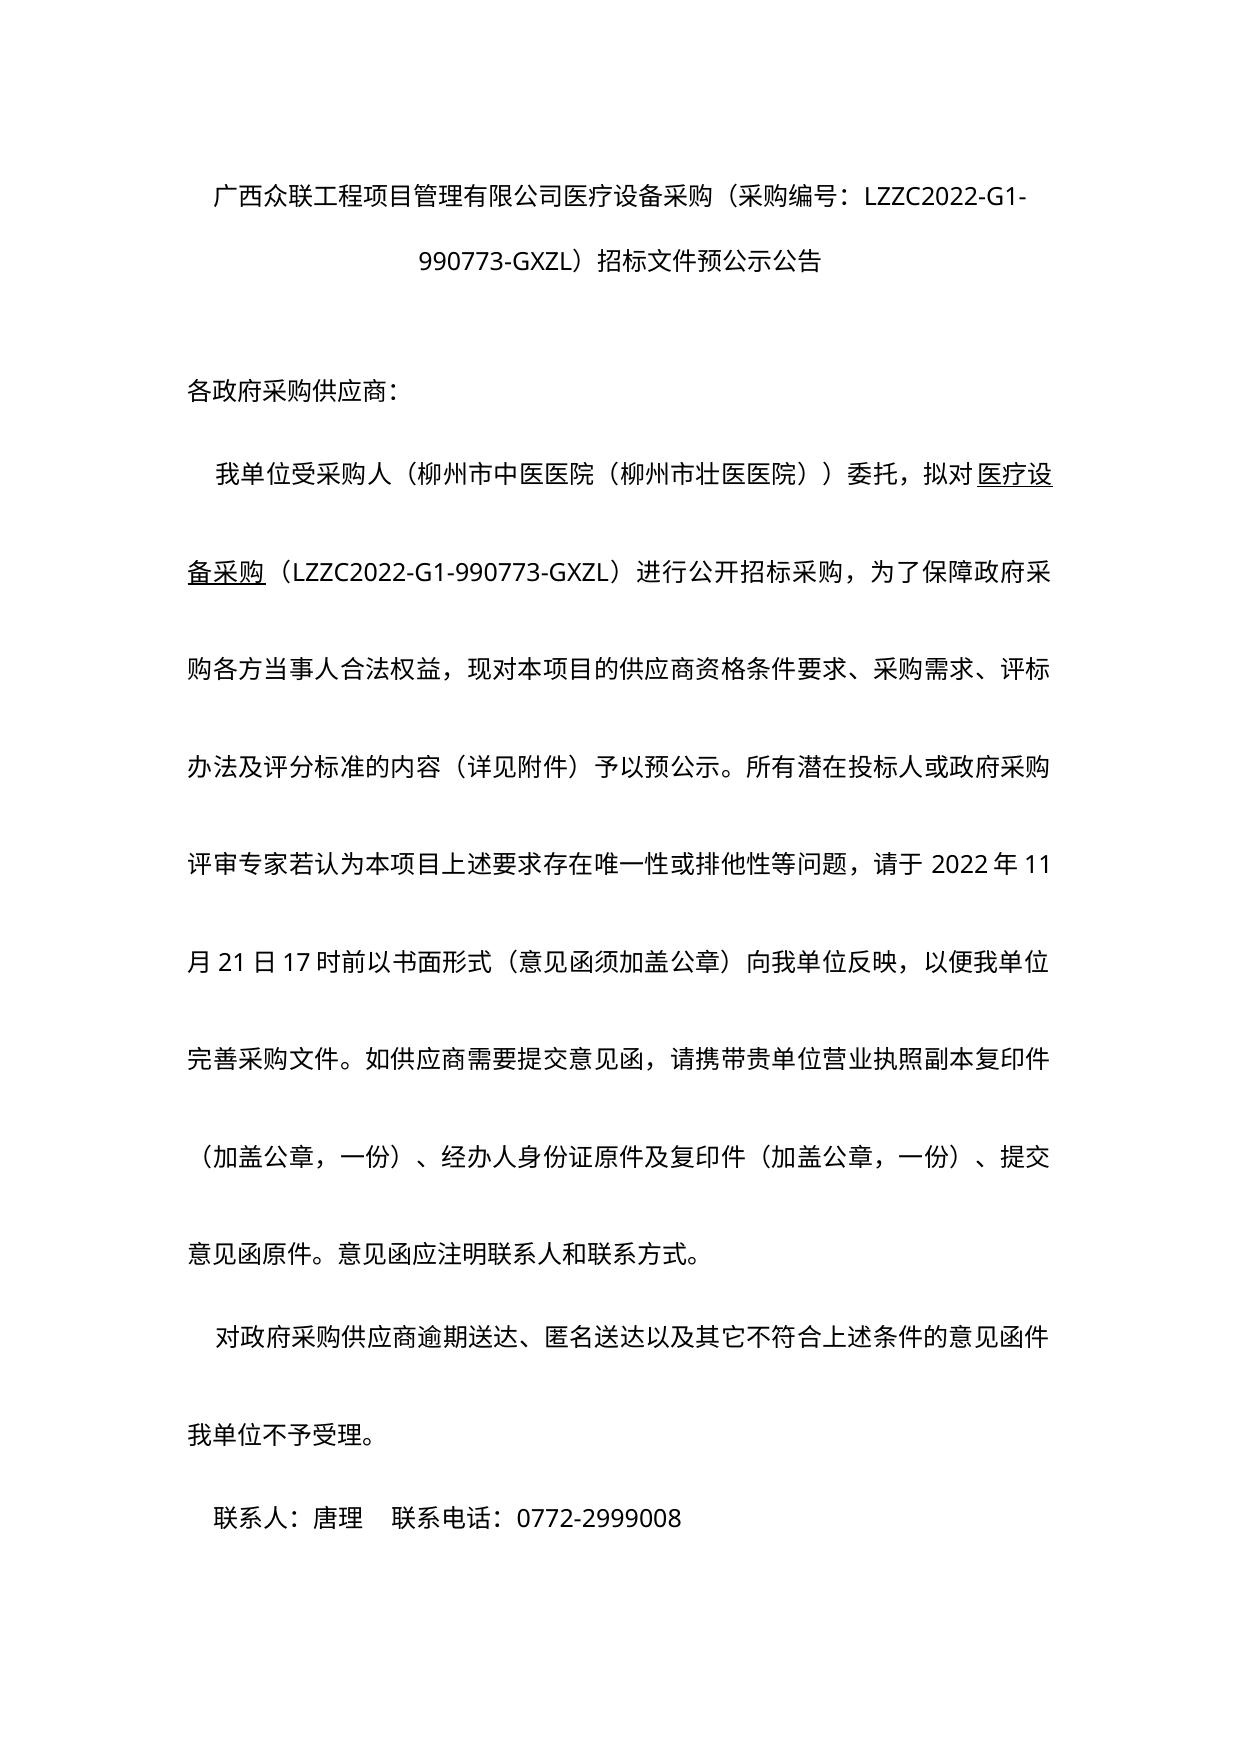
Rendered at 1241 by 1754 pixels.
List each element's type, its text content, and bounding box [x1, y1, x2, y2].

text 联系人：唐理 联系电话：0772-2999008 [187, 1484, 1053, 1549]
text 我单位受采购人（柳州市中医医院（柳州市壮医医院））委托，拟对医疗设备采购（LZZC2022-G1-990773-GXZL）进行公开招标采购，为了保障政府采购各方当事人合法权益，现对本项目的供应商资格条件要求、采购需求、评标办法及评分标准的内容（详见附件）予以预公示。所有潜在投标人或政府采购评审专家若认为本项目上述要求存在唯一性或排他性等问题，请于2022年11月21日17时前以书面形式（意见函须加盖公章）向我单位反映，以便我单位完善采购文件。如供应商需要提交意见函，请携带贵单位营业执照副本复印件（加盖公章，一份）、经办人身份证原件及复印件（加盖公章，一份）、提交意见函原件。意见函应注明联系人和联系方式。 [187, 440, 1053, 1285]
text 广西众联工程项目管理有限公司医疗设备采购（采购编号：LZZC2022-G1-990773-GXZL）招标文件预公示公告 [187, 162, 1053, 292]
text 各政府采购供应商： [187, 357, 1053, 422]
text 对政府采购供应商逾期送达、匿名送达以及其它不符合上述条件的意见函件我单位不予受理。 [187, 1303, 1053, 1466]
